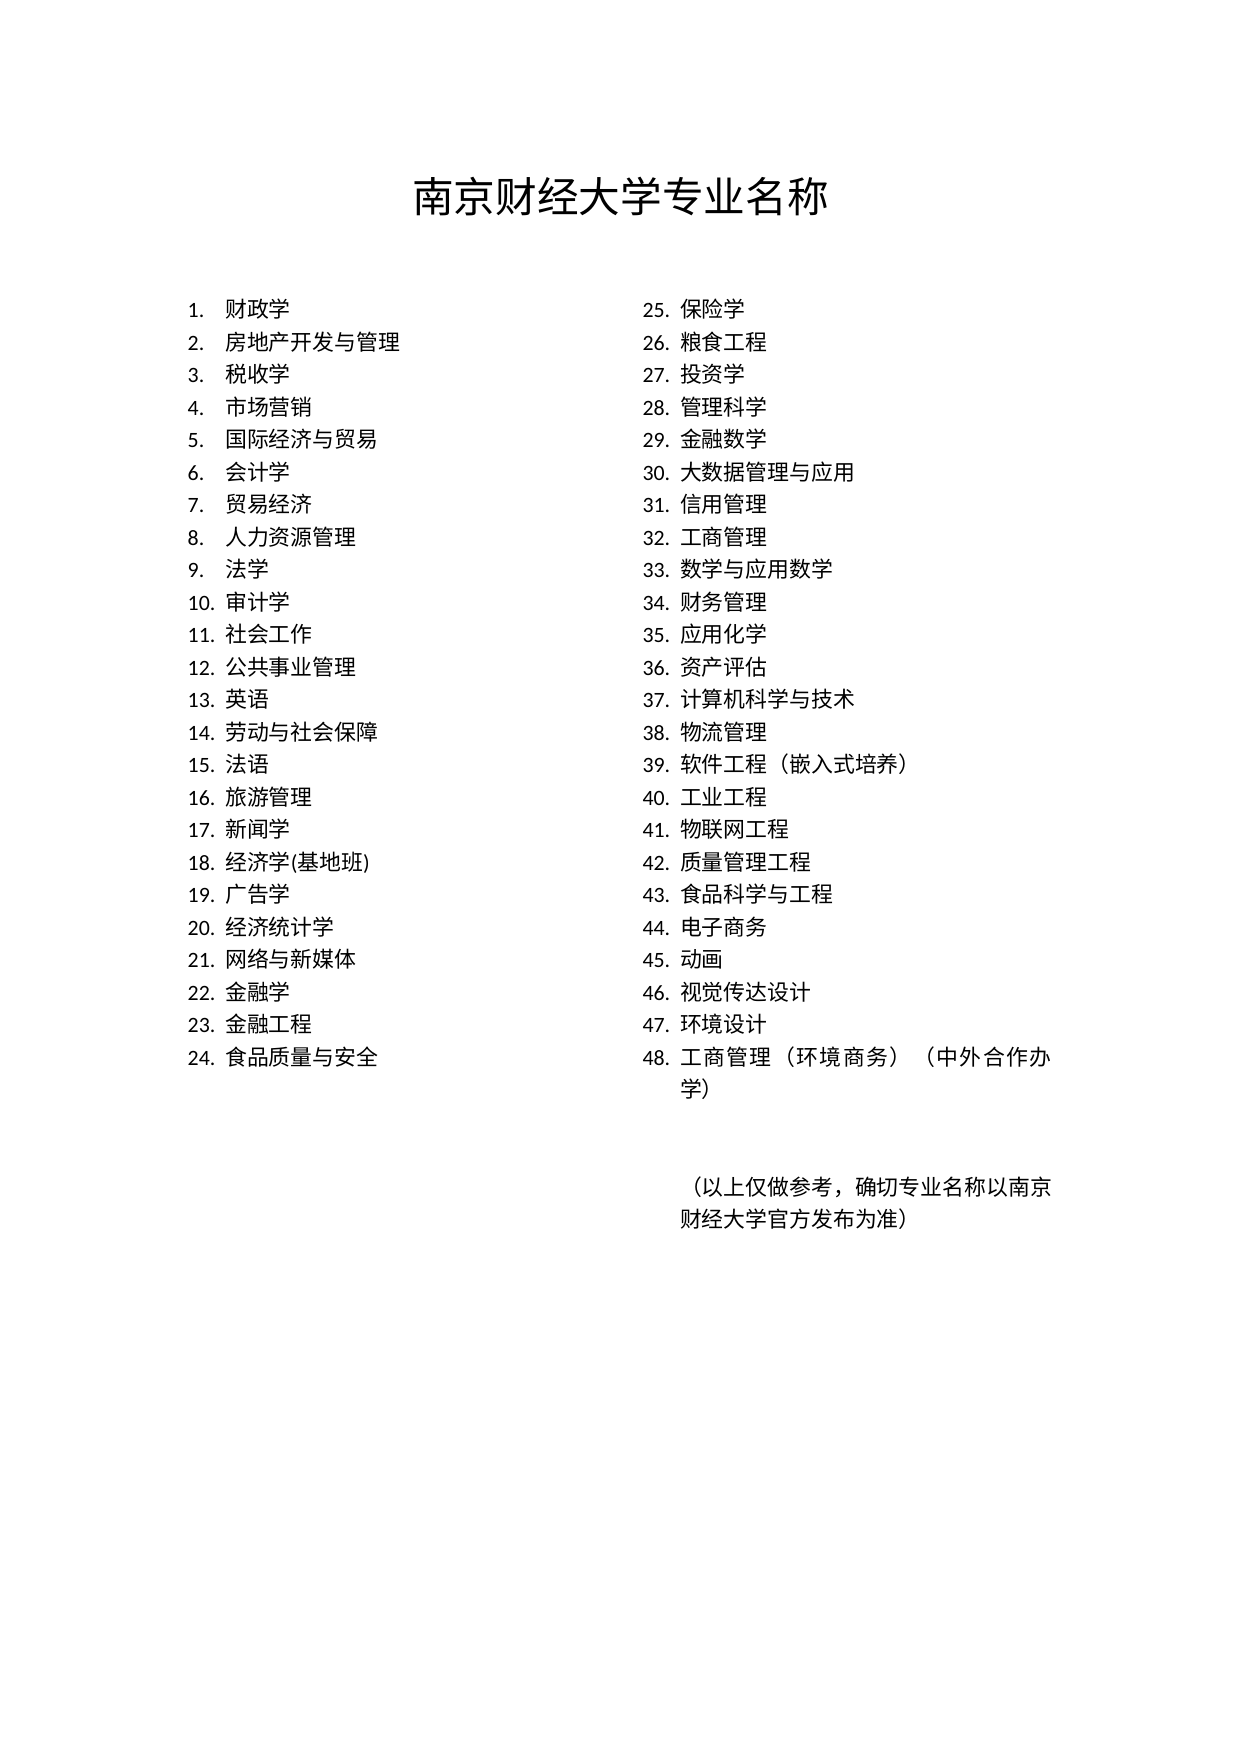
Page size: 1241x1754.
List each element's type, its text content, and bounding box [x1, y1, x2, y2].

list 贸易经济 [187, 487, 598, 519]
list 财政学 [187, 292, 598, 324]
list 物流管理 [642, 714, 1053, 747]
list 税收学 [187, 357, 598, 389]
list 市场营销 [187, 389, 598, 422]
list 食品科学与工程 [642, 877, 1053, 909]
list 环境设计 [642, 1007, 1053, 1039]
list 保险学 [642, 292, 1053, 324]
list 工业工程 [642, 779, 1053, 812]
list 审计学 [187, 584, 598, 617]
list 数学与应用数学 [642, 552, 1053, 584]
list 信用管理 [642, 487, 1053, 519]
list 会计学 [187, 454, 598, 487]
list 工商管理 [642, 519, 1053, 552]
list 工商管理（环境商务）（中外合作办学） [642, 1039, 1053, 1104]
list 新闻学 [187, 812, 598, 844]
list 投资学 [642, 357, 1053, 389]
list 公共事业管理 [187, 649, 598, 682]
list 应用化学 [642, 617, 1053, 649]
list 管理科学 [642, 389, 1053, 422]
list 劳动与社会保障 [187, 714, 598, 747]
list 广告学 [187, 877, 598, 909]
list 财务管理 [642, 584, 1053, 617]
list 大数据管理与应用 [642, 454, 1053, 487]
list 国际经济与贸易 [187, 422, 598, 454]
list 金融学 [187, 974, 598, 1007]
list 质量管理工程 [642, 844, 1053, 877]
list 食品质量与安全 [187, 1039, 598, 1072]
list 旅游管理 [187, 779, 598, 812]
list 粮食工程 [642, 324, 1053, 357]
list 软件工程（嵌入式培养） [642, 747, 1053, 779]
list 电子商务 [642, 909, 1053, 942]
list 动画 [642, 942, 1053, 974]
list 经济学(基地班) [187, 844, 598, 877]
list 人力资源管理 [187, 519, 598, 552]
list 英语 [187, 682, 598, 714]
list 网络与新媒体 [187, 942, 598, 974]
list 金融数学 [642, 422, 1053, 454]
list 社会工作 [187, 617, 598, 649]
list 房地产开发与管理 [187, 324, 598, 357]
list （以上仅做参考，确切专业名称以南京财经大学官方发布为准） [680, 1169, 1053, 1234]
list 计算机科学与技术 [642, 682, 1053, 714]
list 经济统计学 [187, 909, 598, 942]
list 金融工程 [187, 1007, 598, 1039]
list 资产评估 [642, 649, 1053, 682]
list 法语 [187, 747, 598, 779]
list 视觉传达设计 [642, 974, 1053, 1007]
list 物联网工程 [642, 812, 1053, 844]
text 南京财经大学专业名称 [187, 162, 1053, 227]
list 法学 [187, 552, 598, 584]
